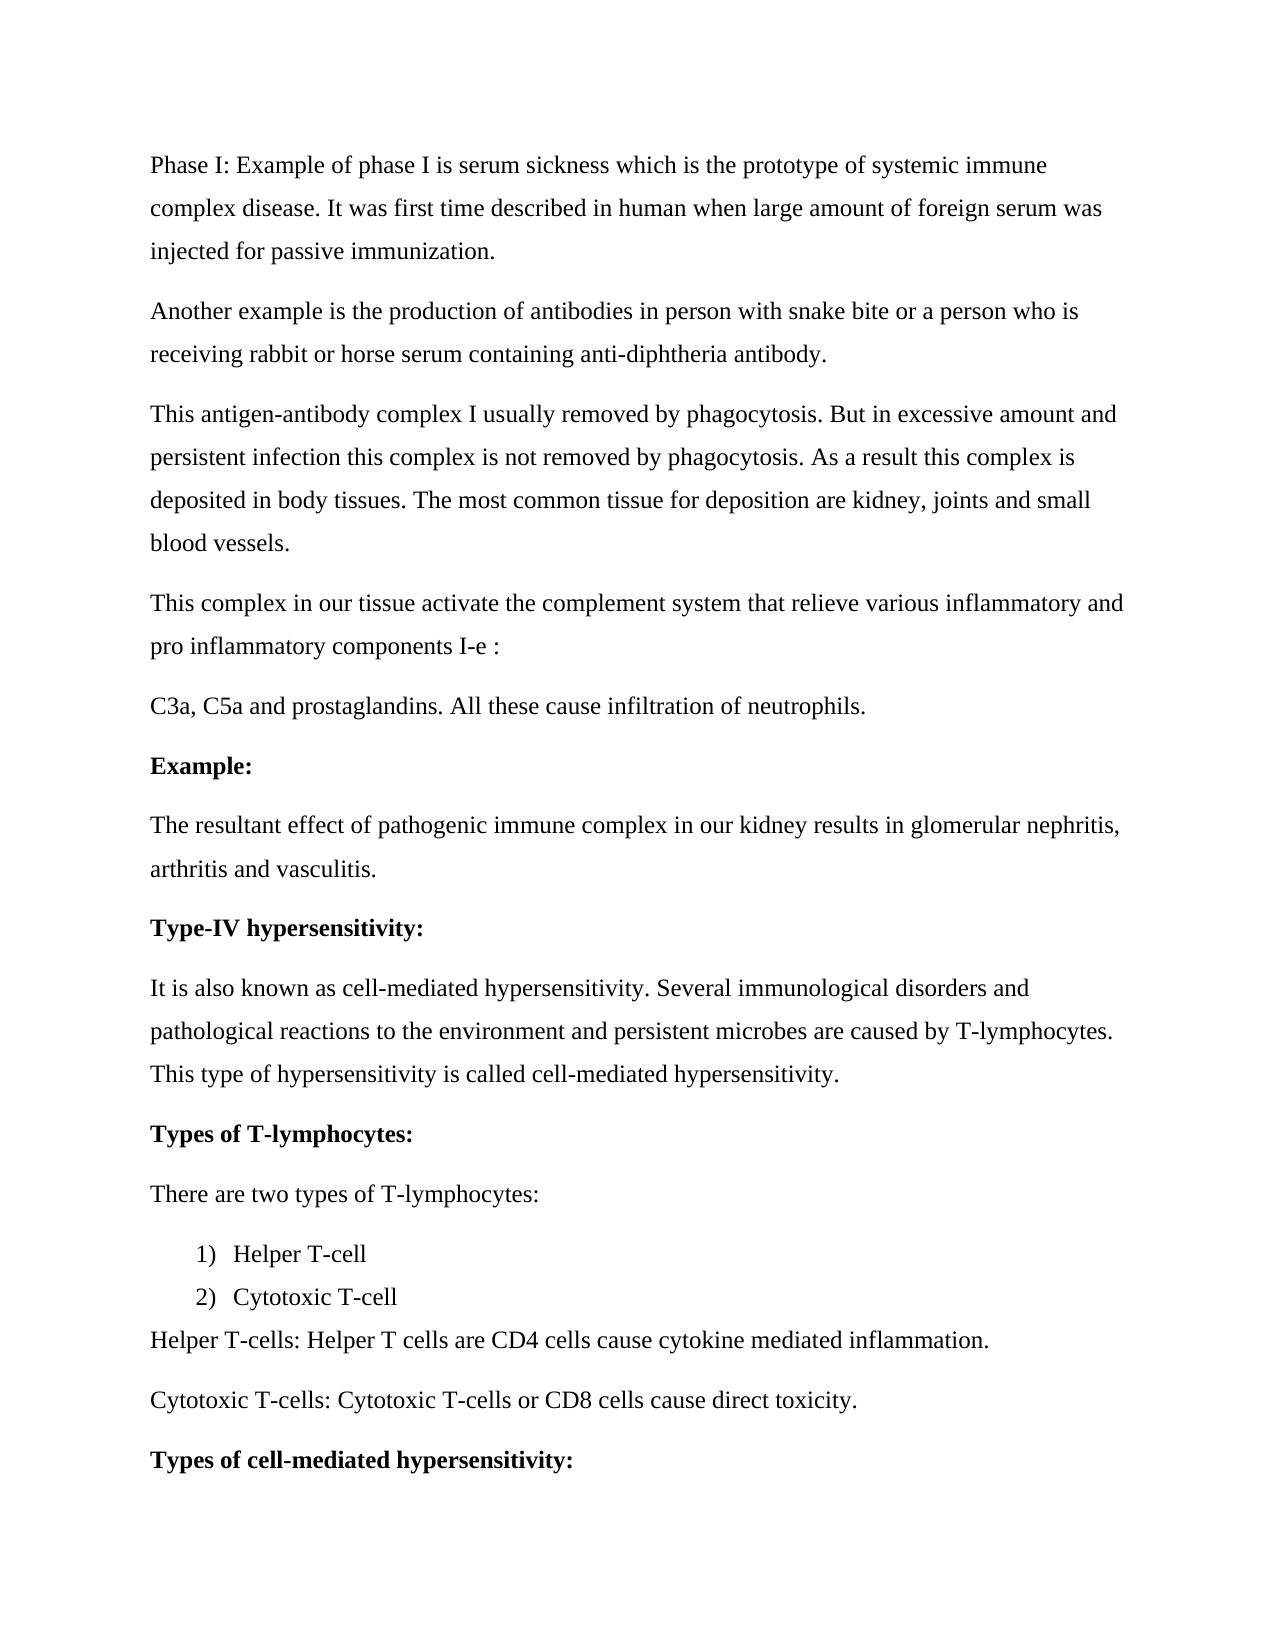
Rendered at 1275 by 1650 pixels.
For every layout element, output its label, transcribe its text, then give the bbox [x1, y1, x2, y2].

list Cytotoxic T-cell [195, 1282, 1125, 1311]
text Another example is the production of antibodies in person with snake bite or a person who is receiving rabbit or horse serum containing anti-diphtheria antibody. [150, 296, 1125, 368]
text Type-IV hypersensitivity: [150, 913, 1125, 942]
text The resultant effect of pathogenic immune complex in our kidney results in glomerular nephritis, arthritis and vasculitis. [150, 811, 1125, 882]
text This antigen-antibody complex I usually removed by phagocytosis. But in excessive amount and persistent infection this complex is not removed by phagocytosis. As a result this complex is deposited in body tissues. The most common tissue for deposition are kidney, joints and small blood vessels. [150, 399, 1125, 557]
text C3a, C5a and prostaglandins. All these cause infiltration of neutrophils. [150, 691, 1125, 720]
text There are two types of T-lymphocytes: [150, 1179, 1125, 1208]
text Example: [150, 751, 1125, 779]
text Types of cell-mediated hypersensitivity: [150, 1445, 1125, 1473]
text Helper T-cells: Helper T cells are CD4 cells cause cytokine mediated inflammation. [150, 1325, 1125, 1354]
text Phase I: Example of phase I is serum sickness which is the prototype of systemic immune complex disease. It was first time described in human when large amount of foreign serum was injected for passive immunization. [150, 150, 1125, 265]
list Helper T-cell [195, 1239, 1125, 1268]
text Cytotoxic T-cells: Cytotoxic T-cells or CD8 cells cause direct toxicity. [150, 1385, 1125, 1414]
text This complex in our tissue activate the complement system that relieve various inflammatory and pro inflammatory components I-e : [150, 588, 1125, 660]
text It is also known as cell-mediated hypersensitivity. Several immunological disorders and pathological reactions to the environment and persistent microbes are caused by T-lymphocytes. This type of hypersensitivity is called cell-mediated hypersensitivity. [150, 973, 1125, 1088]
text Types of T-lymphocytes: [150, 1119, 1125, 1148]
